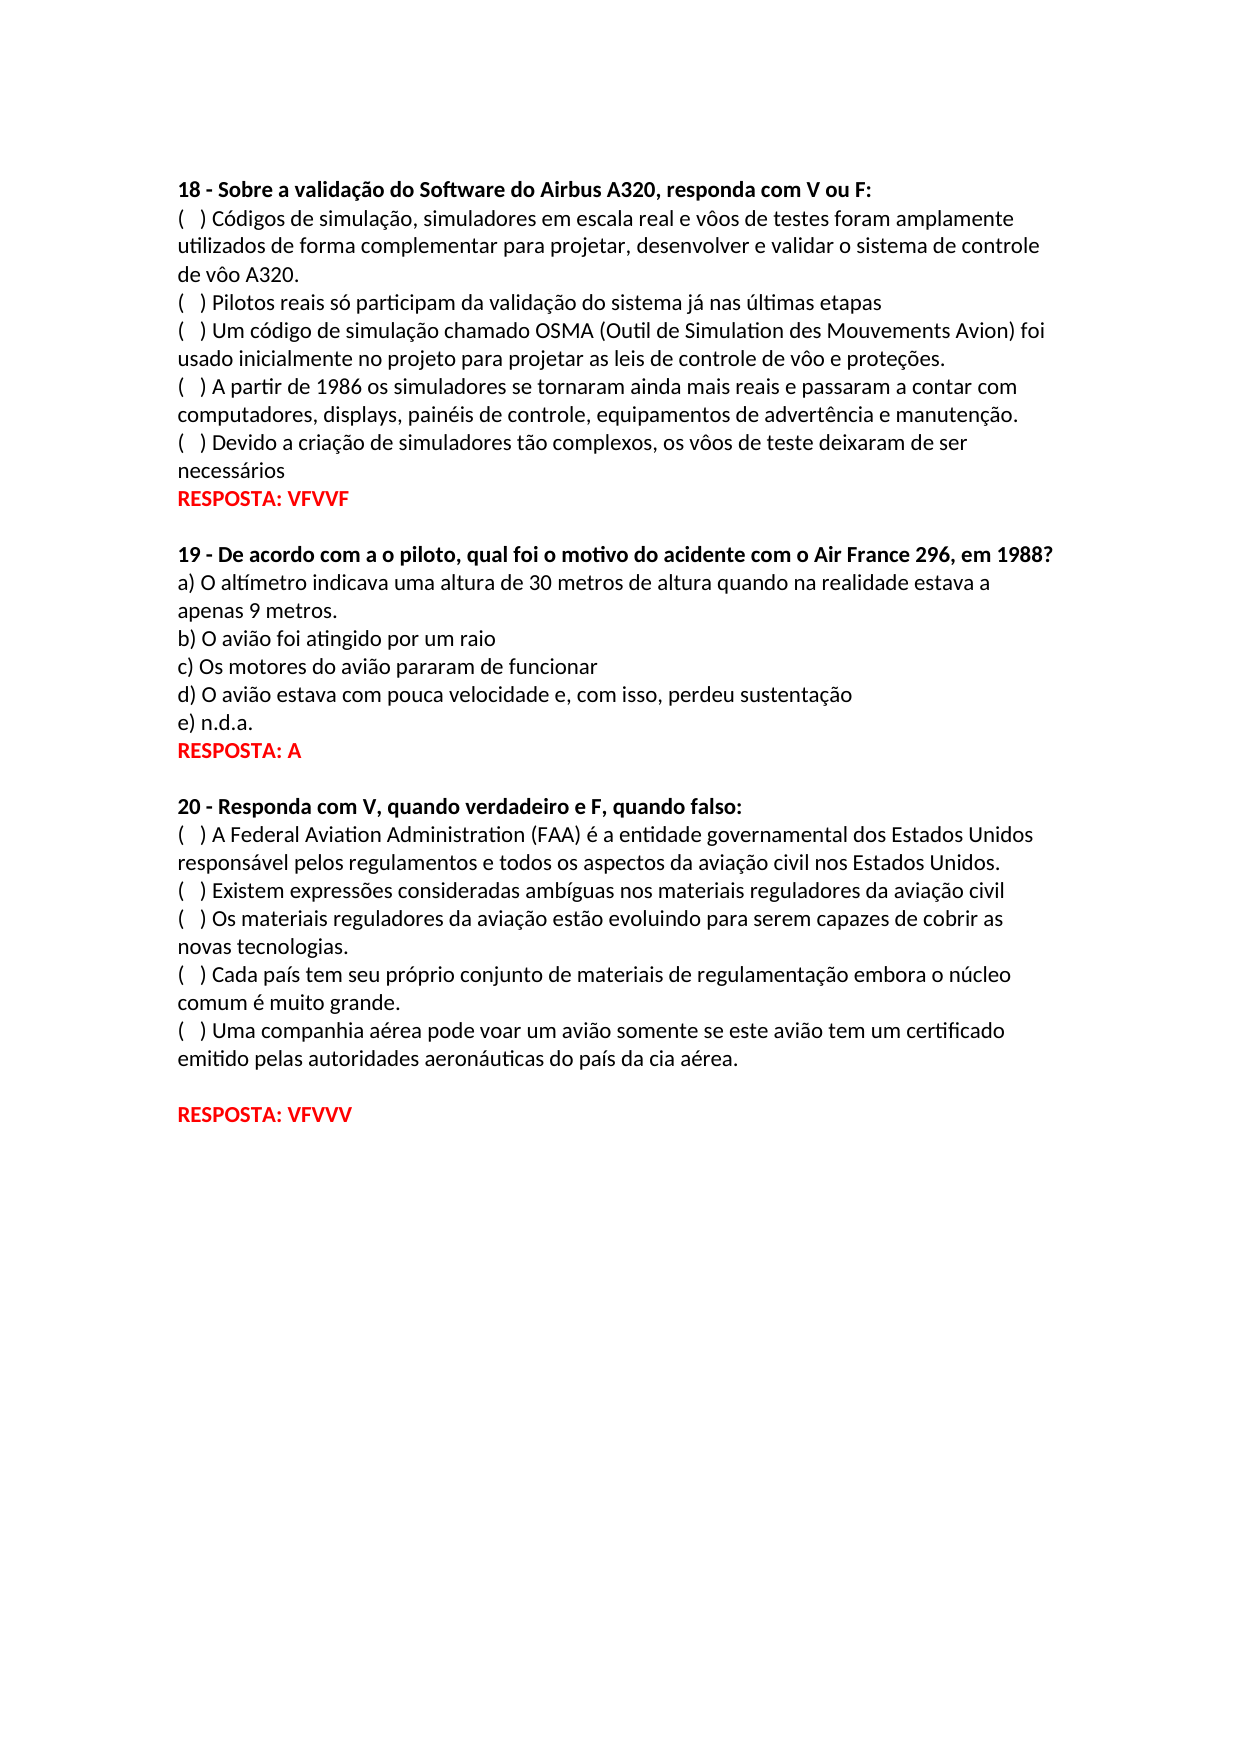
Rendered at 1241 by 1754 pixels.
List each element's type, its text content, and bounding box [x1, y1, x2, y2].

text ( ) Uma companhia aérea pode voar um avião somente se este avião tem um certificado emitido pelas autoridades aeronáuticas do país da cia aérea. [177, 1016, 1063, 1072]
text ( ) Cada país tem seu próprio conjunto de materiais de regulamentação embora o núcleo comum é muito grande. [177, 960, 1063, 1016]
text ( ) A partir de 1986 os simuladores se tornaram ainda mais reais e passaram a contar com computadores, displays, painéis de controle, equipamentos de advertência e manutenção. [177, 372, 1063, 428]
text ( ) Os materiais reguladores da aviação estão evoluindo para serem capazes de cobrir as novas tecnologias. [177, 904, 1063, 960]
text 18 - Sobre a validação do Software do Airbus A320, responda com V ou F: [177, 176, 1063, 204]
text 20 - Responda com V, quando verdadeiro e F, quando falso: [177, 792, 1063, 820]
text b) O avião foi atingido por um raio [177, 624, 1063, 652]
text ( ) A Federal Aviation Administration (FAA) é a entidade governamental dos Estados Unidos responsável pelos regulamentos e todos os aspectos da aviação civil nos Estados Unidos. [177, 820, 1063, 876]
text c) Os motores do avião pararam de funcionar [177, 652, 1063, 680]
text ( ) Pilotos reais só participam da validação do sistema já nas últimas etapas [177, 288, 1063, 316]
text e) n.d.a. [177, 708, 1063, 736]
text ( ) Códigos de simulação, simuladores em escala real e vôos de testes foram amplamente utilizados de forma complementar para projetar, desenvolver e validar o sistema de controle de vôo A320. [177, 204, 1063, 288]
text ( ) Um código de simulação chamado OSMA (Outil de Simulation des Mouvements Avion) foi usado inicialmente no projeto para projetar as leis de controle de vôo e proteções. [177, 316, 1063, 372]
text d) O avião estava com pouca velocidade e, com isso, perdeu sustentação [177, 680, 1063, 708]
text RESPOSTA: VFVVV [177, 1100, 1063, 1128]
text 19 - De acordo com a o piloto, qual foi o motivo do acidente com o Air France 296, em 1988? [177, 540, 1063, 568]
text ( ) Existem expressões consideradas ambíguas nos materiais reguladores da aviação civil [177, 876, 1063, 904]
text RESPOSTA: VFVVF [177, 484, 1063, 512]
text a) O altímetro indicava uma altura de 30 metros de altura quando na realidade estava a apenas 9 metros. [177, 568, 1063, 624]
text ( ) Devido a criação de simuladores tão complexos, os vôos de teste deixaram de ser necessários [177, 428, 1063, 484]
text RESPOSTA: A [177, 736, 1063, 764]
